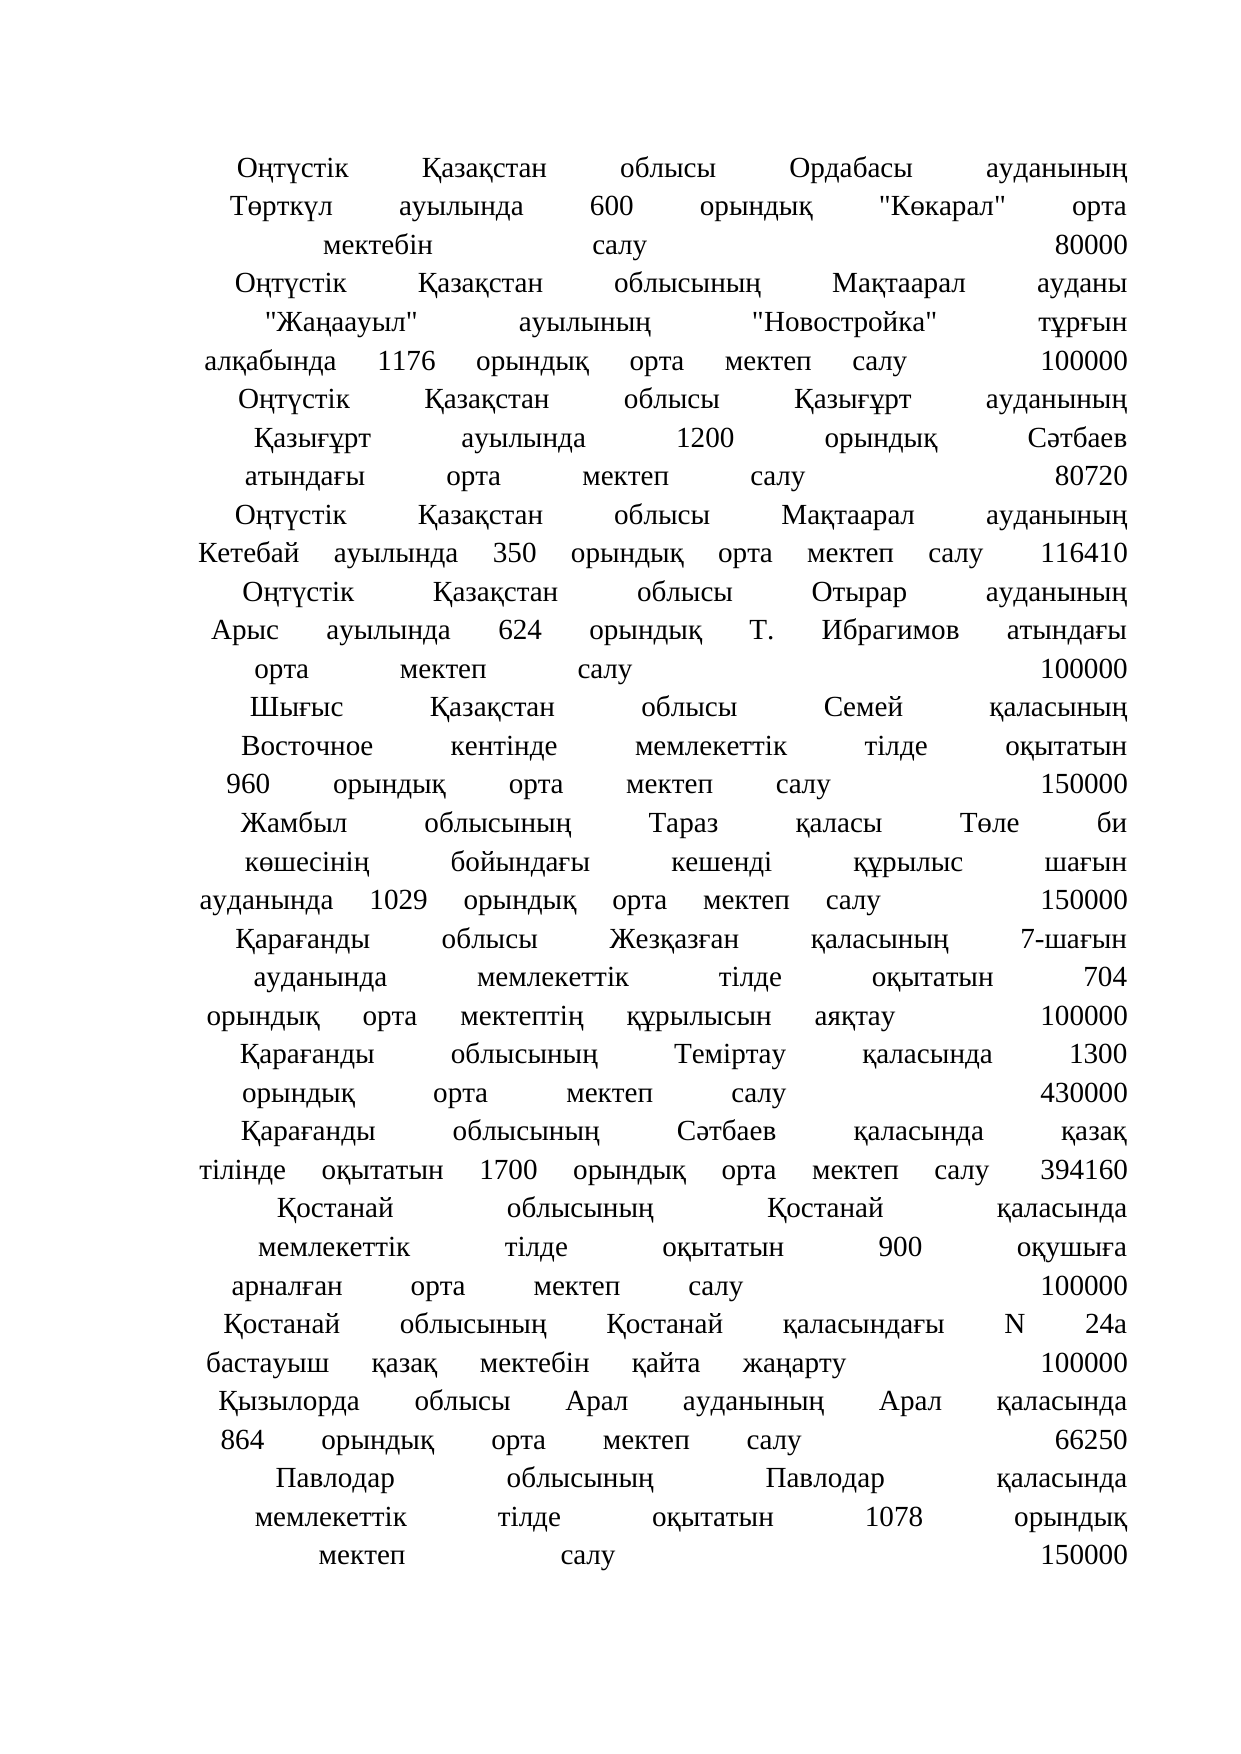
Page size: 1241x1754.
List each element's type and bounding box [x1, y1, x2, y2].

text [112, 150, 1128, 1571]
